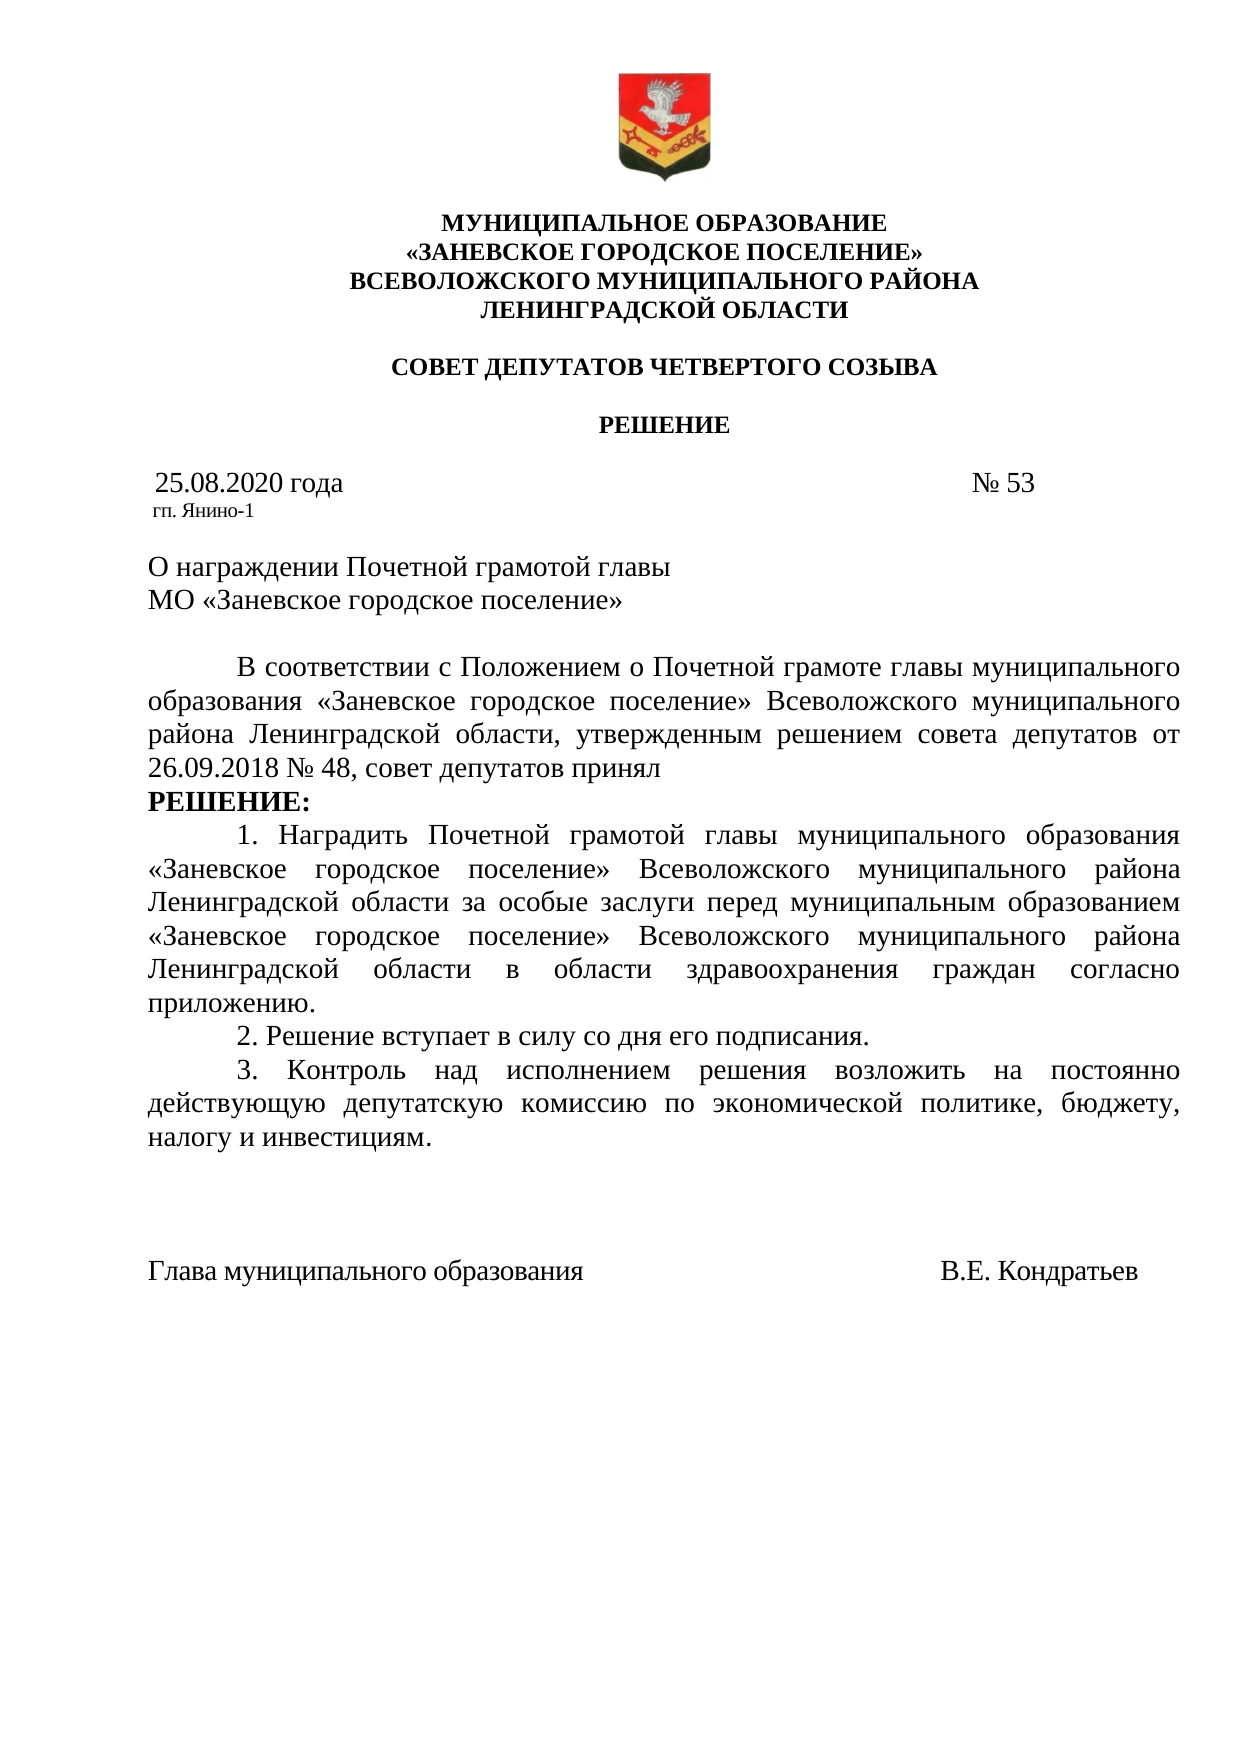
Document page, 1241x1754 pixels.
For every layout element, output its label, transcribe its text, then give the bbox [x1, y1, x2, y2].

text гп. Янино-1 [148, 498, 1181, 522]
text 2. Решение вступает в силу со дня его подписания. [148, 1018, 1181, 1052]
text СОВЕТ ДЕПУТАТОВ ЧЕТВЕРТОГО СОЗЫВА [148, 352, 1181, 381]
text РЕШЕНИЕ: [148, 784, 1181, 817]
picture [618, 73, 711, 183]
text «ЗАНЕВСКОЕ ГОРОДСКОЕ ПОСЕЛЕНИЕ» [148, 237, 1181, 266]
text РЕШЕНИЕ [148, 410, 1181, 438]
text 3. Контроль над исполнением решения возложить на постоянно действующую депутатскую комиссию по экономической политике, бюджету, налогу и инвестициям. [148, 1052, 1181, 1153]
text ЛЕНИНГРАДСКОЙ ОБЛАСТИ [148, 295, 1181, 323]
text МО «Заневское городское поселение» [148, 582, 768, 616]
text МУНИЦИПАЛЬНОЕ ОБРАЗОВАНИЕ [148, 208, 1181, 237]
text Глава муниципального образования В.Е. Кондратьев [148, 1253, 1181, 1287]
text ВСЕВОЛОЖСКОГО МУНИЦИПАЛЬНОГО РАЙОНА [148, 266, 1181, 295]
text 1. Наградить Почетной грамотой главы муниципального образования «Заневское городское поселение» Всеволожского муниципального района Ленинградской области за особые заслуги перед муниципальным образованием «Заневское городское поселение» Всеволожского муниципального района Ленинградской области в области здравоохранения граждан согласно приложению. [148, 817, 1181, 1018]
text 25.08.2020 года № 53 [148, 465, 1181, 498]
text В соответствии с Положением о Почетной грамоте главы муниципального образования «Заневское городское поселение» Всеволожского муниципального района Ленинградской области, утвержденным решением совета депутатов от 26.09.2018 № 48, совет депутатов принял [148, 649, 1181, 784]
text О награждении Почетной грамотой главы [148, 549, 768, 582]
